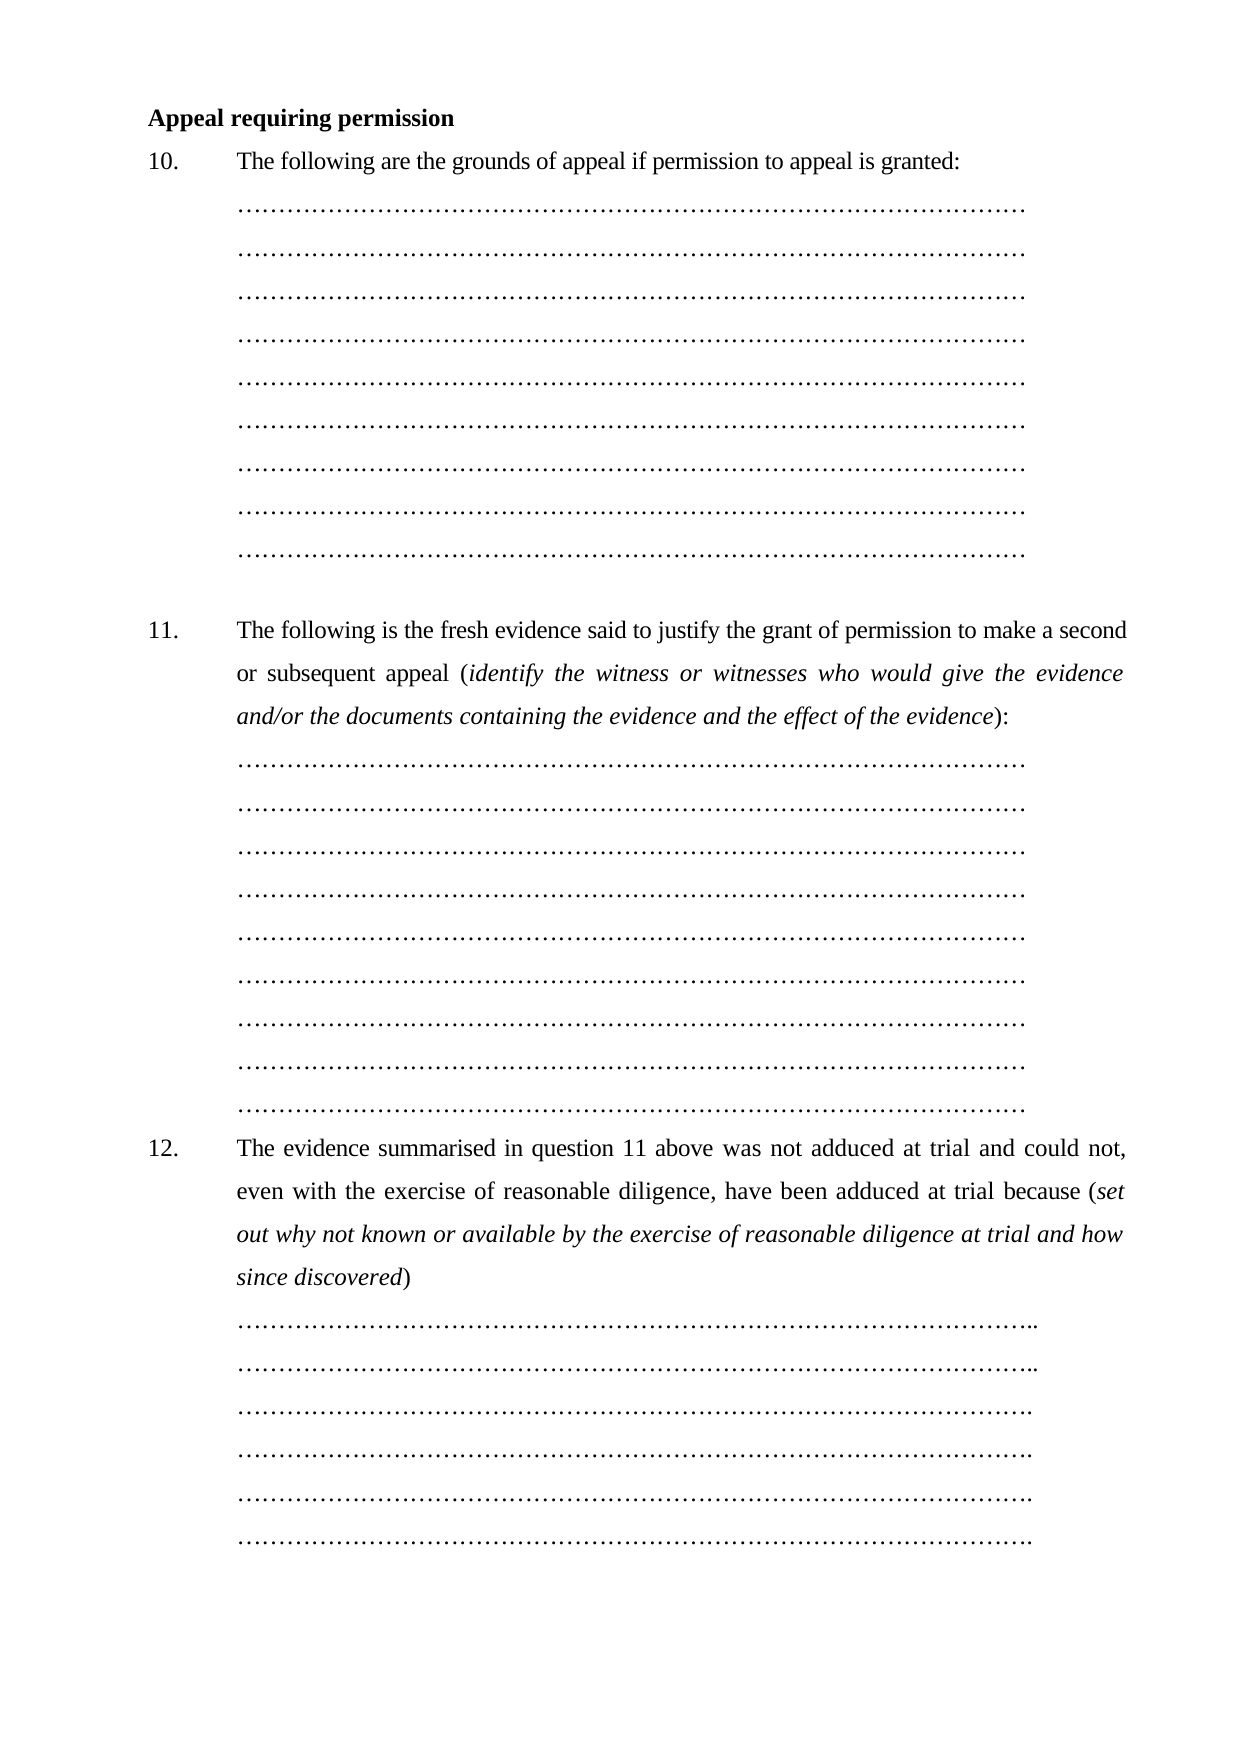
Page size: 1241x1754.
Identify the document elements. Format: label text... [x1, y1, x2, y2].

text …………………………………………………………………………………… [236, 744, 1127, 773]
text …………………………………………………………………………………… [236, 1003, 1127, 1032]
text …………………………………………………………………………………… [236, 917, 1127, 946]
text …………………………………………………………………………………… [236, 362, 1127, 391]
text …………………………………………………………………………………… [236, 491, 1127, 520]
text …………………………………………………………………………………… [236, 448, 1127, 477]
text …………………………………………………………………………………… [236, 534, 1127, 563]
text 10. The following are the grounds of appeal if permission to appeal is granted: [148, 146, 1127, 175]
text …………………………………………………………………………………….. [236, 1348, 1127, 1377]
text …………………………………………………………………………………… [236, 405, 1127, 434]
text …………………………………………………………………………………… [236, 233, 1127, 261]
text …………………………………………………………………………………… [236, 189, 1127, 218]
text 12. The evidence summarised in question 11 above was not adduced at trial and could not, even with the exercise of reasonable diligence, have been adduced at trial because (set out why not known or available by the exercise of reasonable diligence at trial and how since discovered) [148, 1133, 1127, 1291]
text …………………………………………………………………………………… [236, 960, 1127, 989]
text …………………………………………………………………………………… [236, 319, 1127, 348]
text …………………………………………………………………………………… [236, 1046, 1127, 1075]
text ……………………………………………………………………………………. [236, 1434, 1127, 1463]
text ……………………………………………………………………………………. [236, 1391, 1127, 1420]
text …………………………………………………………………………………… [236, 276, 1127, 304]
text …………………………………………………………………………………….. [236, 1305, 1127, 1334]
text …………………………………………………………………………………… [236, 1089, 1127, 1118]
text 11. The following is the fresh evidence said to justify the grant of permission to make a second or subsequent appeal (identify the witness or witnesses who would give the evidence and/or the documents containing the evidence and the effect of the evidence): [148, 615, 1127, 730]
text …………………………………………………………………………………… [236, 831, 1127, 859]
text Appeal requiring permission [148, 103, 1127, 132]
text …………………………………………………………………………………… [236, 788, 1127, 816]
text ……………………………………………………………………………………. [236, 1478, 1127, 1506]
text …………………………………………………………………………………… [236, 874, 1127, 903]
text ……………………………………………………………………………………. [236, 1521, 1127, 1549]
